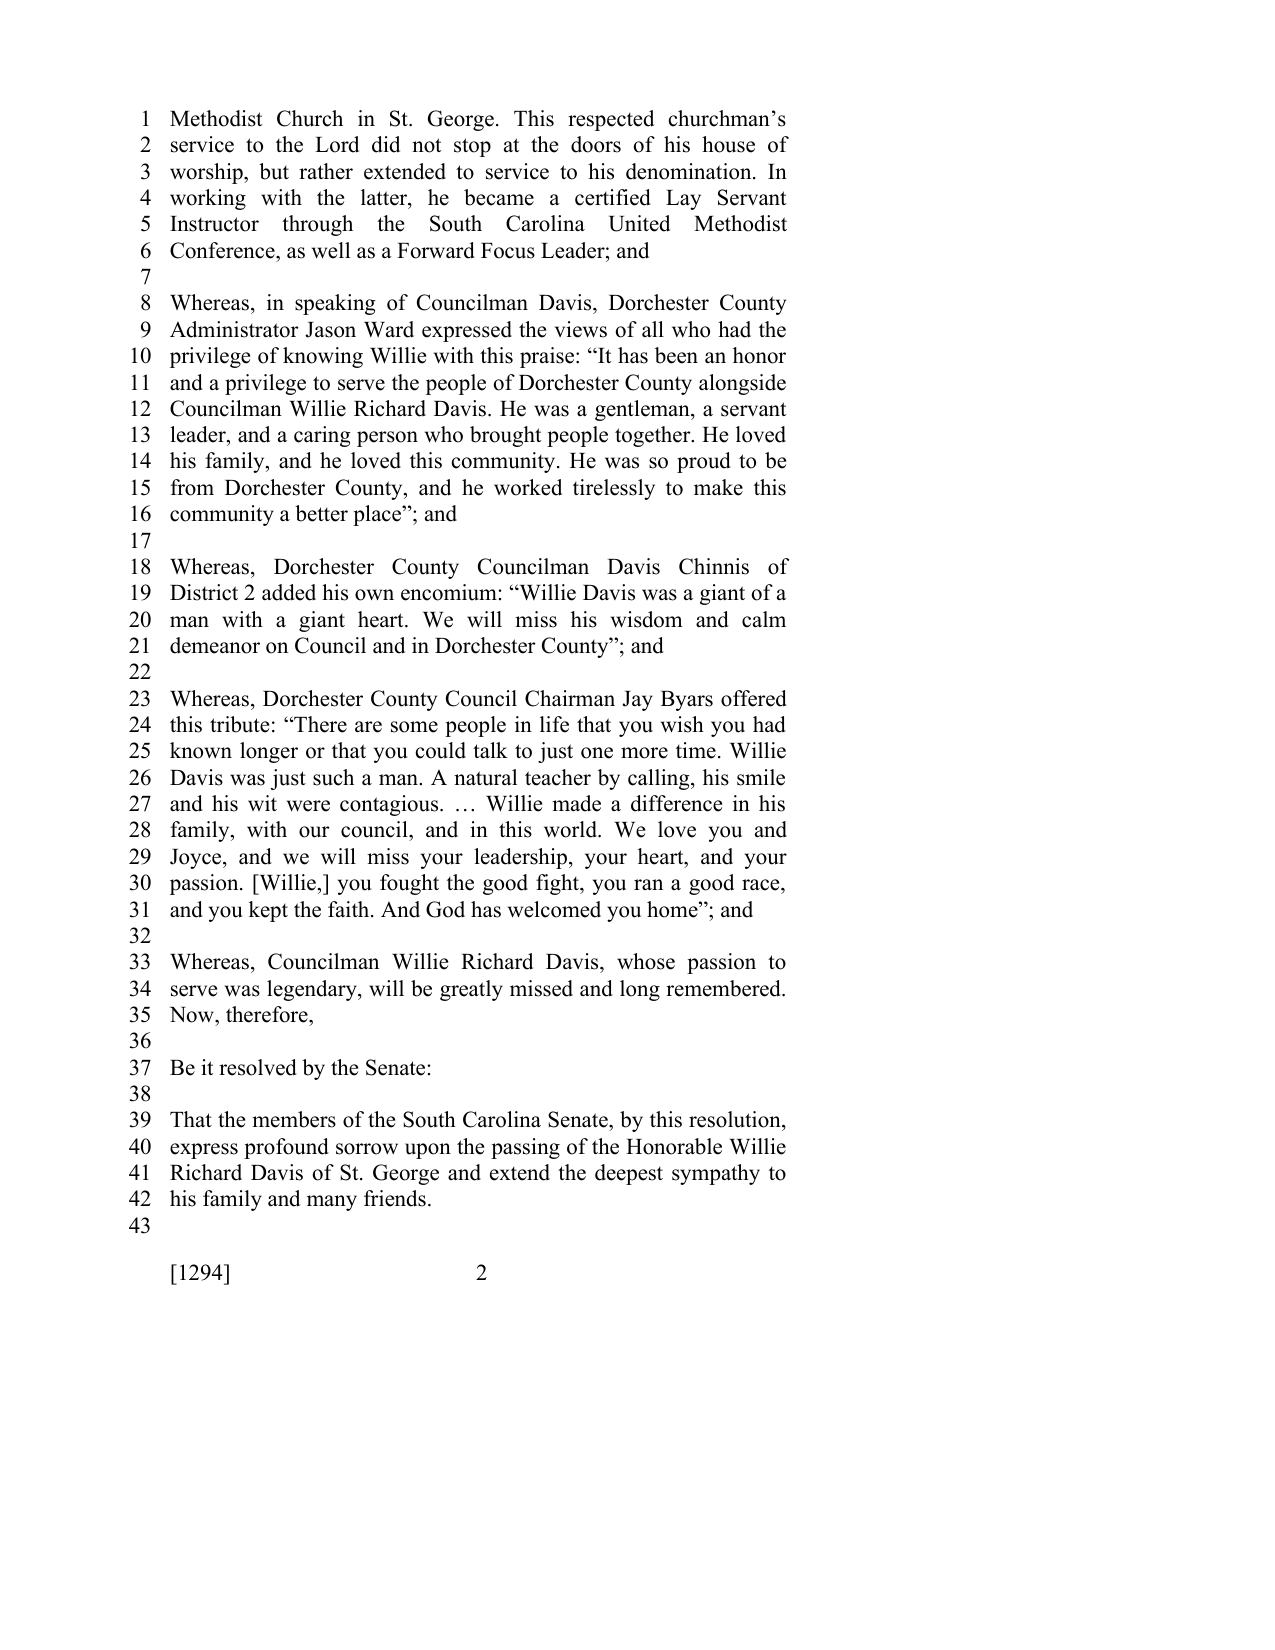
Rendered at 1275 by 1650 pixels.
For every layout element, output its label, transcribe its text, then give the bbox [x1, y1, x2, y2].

text Whereas, in speaking of Councilman Davis, Dorchester County Administrator Jason Ward expressed the views of all who had the privilege of knowing Willie with this praise: “It has been an honor and a privilege to serve the people of Dorchester County alongside Councilman Willie Richard Davis. He was a gentleman, a servant leader, and a caring person who brought people together. He loved his family, and he loved this community. He was so proud to be from Dorchester County, and he worked tirelessly to make this community a better place”; and [169, 289, 787, 527]
text Be it resolved by the Senate: [169, 1054, 787, 1080]
text Whereas, Dorchester County Councilman Davis Chinnis of District 2 added his own encomium: “Willie Davis was a giant of a man with a giant heart. We will miss his wisdom and calm demeanor on Council and in Dorchester County”; and [169, 553, 787, 658]
text Whereas, Dorchester County Council Chairman Jay Byars offered this tribute: “There are some people in life that you wish you had known longer or that you could talk to just one more time. Willie Davis was just such a man. A natural teacher by calling, his smile and his wit were contagious. … Willie made a difference in his family, with our council, and in this world. We love you and Joyce, and we will miss your leadership, your heart, and your passion. [Willie,] you fought the good fight, you ran a good race, and you kept the faith. And God has welcomed you home”; and [169, 685, 787, 922]
text That the members of the South Carolina Senate, by this resolution, express profound sorrow upon the passing of the Honorable Willie Richard Davis of St. George and extend the deepest sympathy to his family and many friends. [169, 1106, 787, 1212]
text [169, 105, 787, 263]
text Whereas, Councilman Willie Richard Davis, whose passion to serve was legendary, will be greatly missed and long remembered. Now, therefore, [169, 948, 787, 1027]
